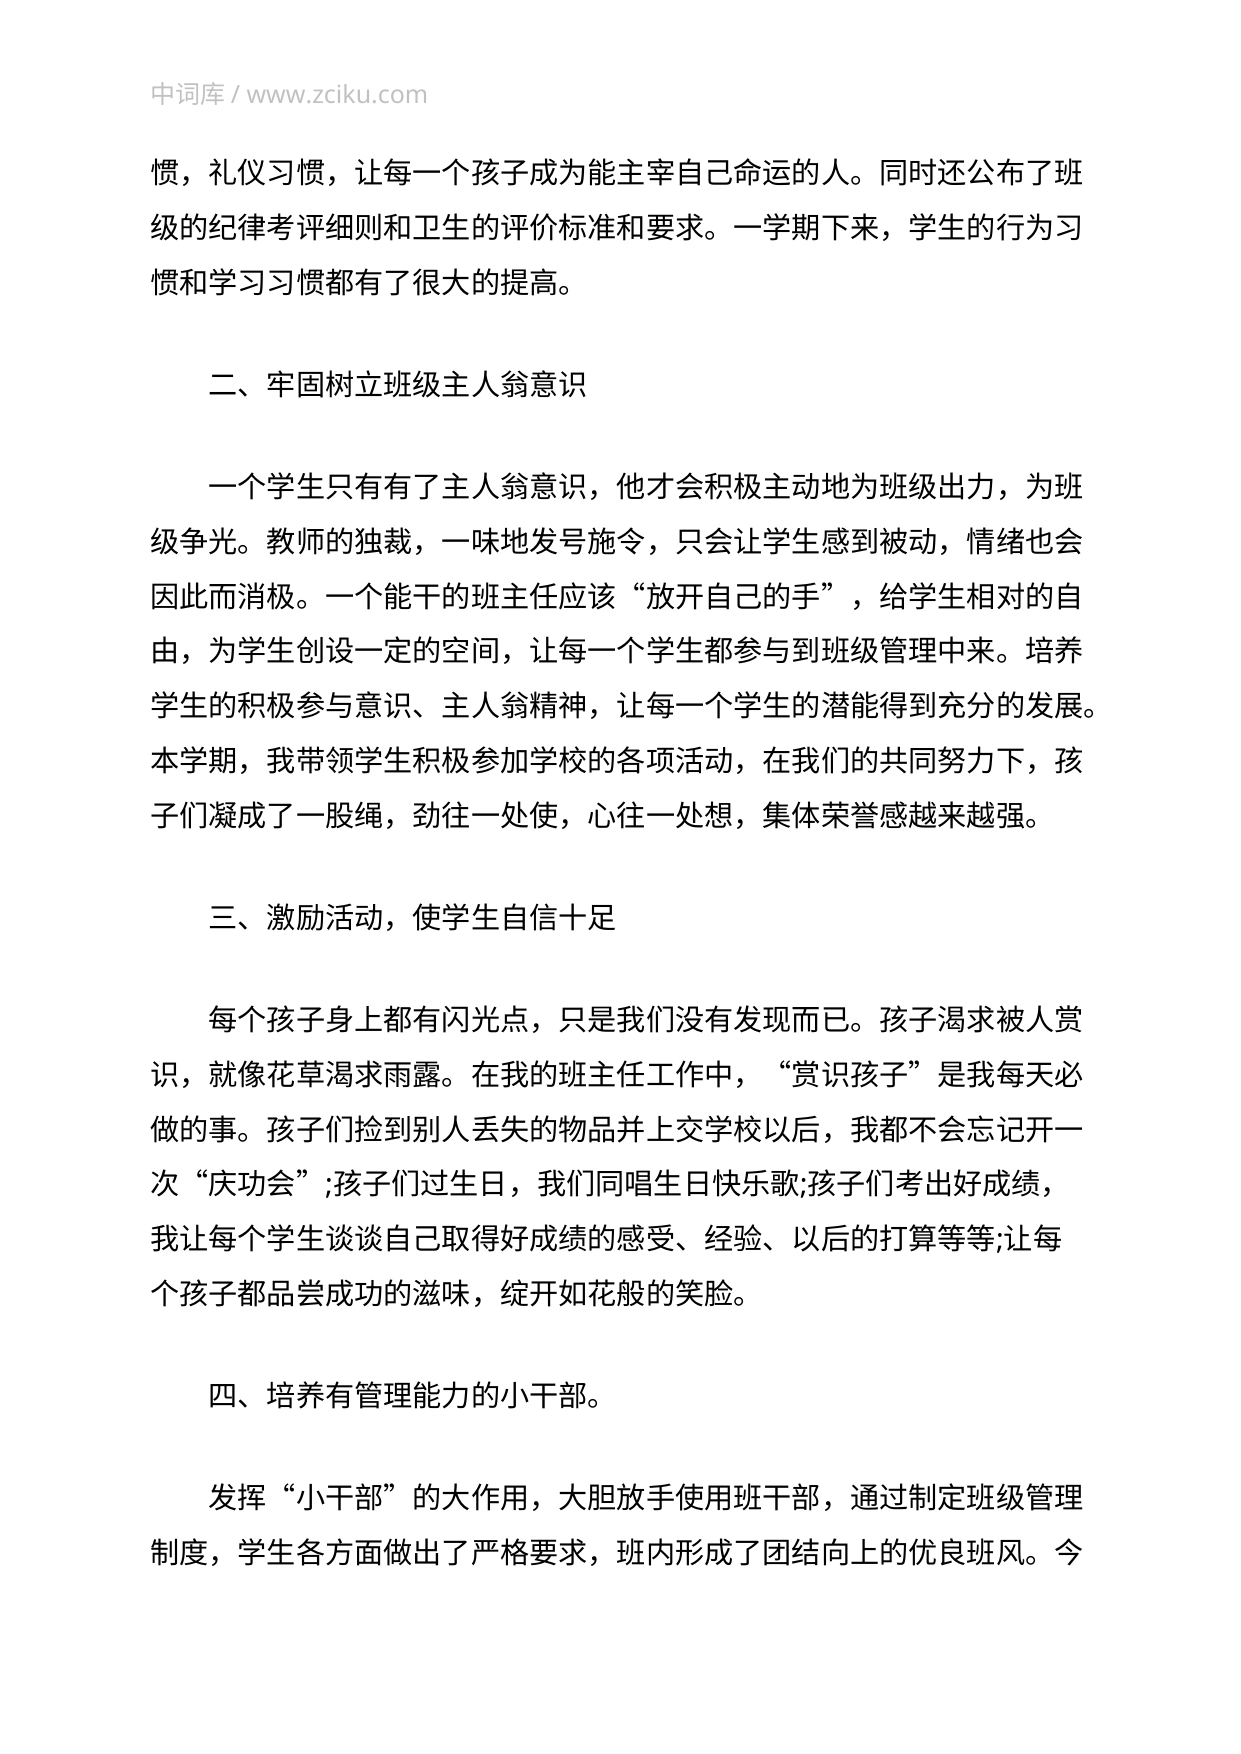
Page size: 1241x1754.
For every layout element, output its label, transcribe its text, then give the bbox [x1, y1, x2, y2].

text 四、培养有管理能力的小干部。 [150, 1373, 1090, 1415]
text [150, 150, 1090, 302]
text 每个孩子身上都有闪光点，只是我们没有发现而已。孩子渴求被人赏识，就像花草渴求雨露。在我的班主任工作中，“赏识孩子”是我每天必做的事。孩子们捡到别人丢失的物品并上交学校以后，我都不会忘记开一次“庆功会”;孩子们过生日，我们同唱生日快乐歌;孩子们考出好成绩，我让每个学生谈谈自己取得好成绩的感受、经验、以后的打算等等;让每个孩子都品尝成功的滋味，绽开如花般的笑脸。 [150, 996, 1090, 1313]
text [150, 1474, 1090, 1572]
text 三、激励活动，使学生自信十足 [150, 894, 1090, 937]
text 二、牢固树立班级主人翁意识 [150, 362, 1090, 404]
text 一个学生只有有了主人翁意识，他才会积极主动地为班级出力，为班级争光。教师的独裁，一味地发号施令，只会让学生感到被动，情绪也会因此而消极。一个能干的班主任应该“放开自己的手”，给学生相对的自由，为学生创设一定的空间，让每一个学生都参与到班级管理中来。培养学生的积极参与意识、主人翁精神，让每一个学生的潜能得到充分的发展。本学期，我带领学生积极参加学校的各项活动，在我们的共同努力下，孩子们凝成了一股绳，劲往一处使，心往一处想，集体荣誉感越来越强。 [150, 463, 1090, 835]
